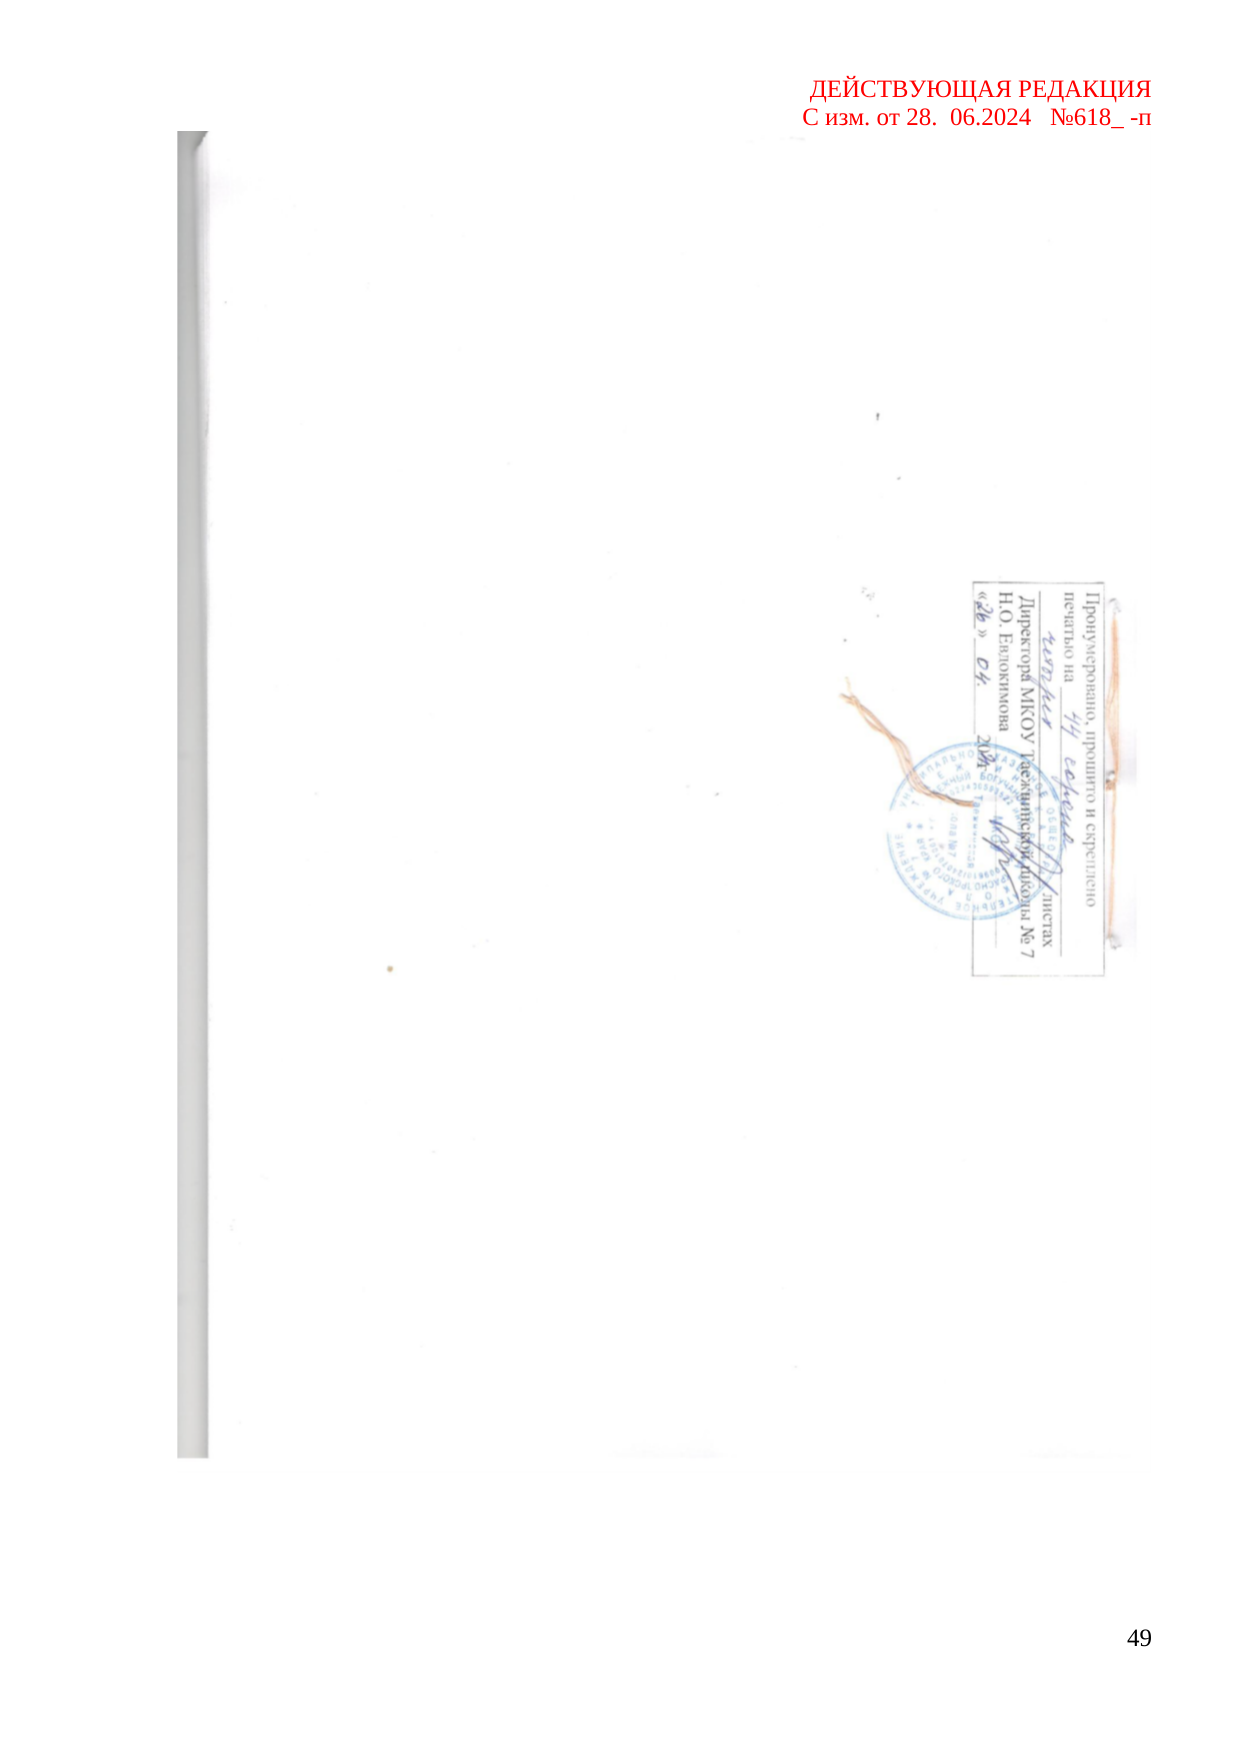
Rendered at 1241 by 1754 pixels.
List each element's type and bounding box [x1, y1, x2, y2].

picture [177, 131, 1152, 1473]
